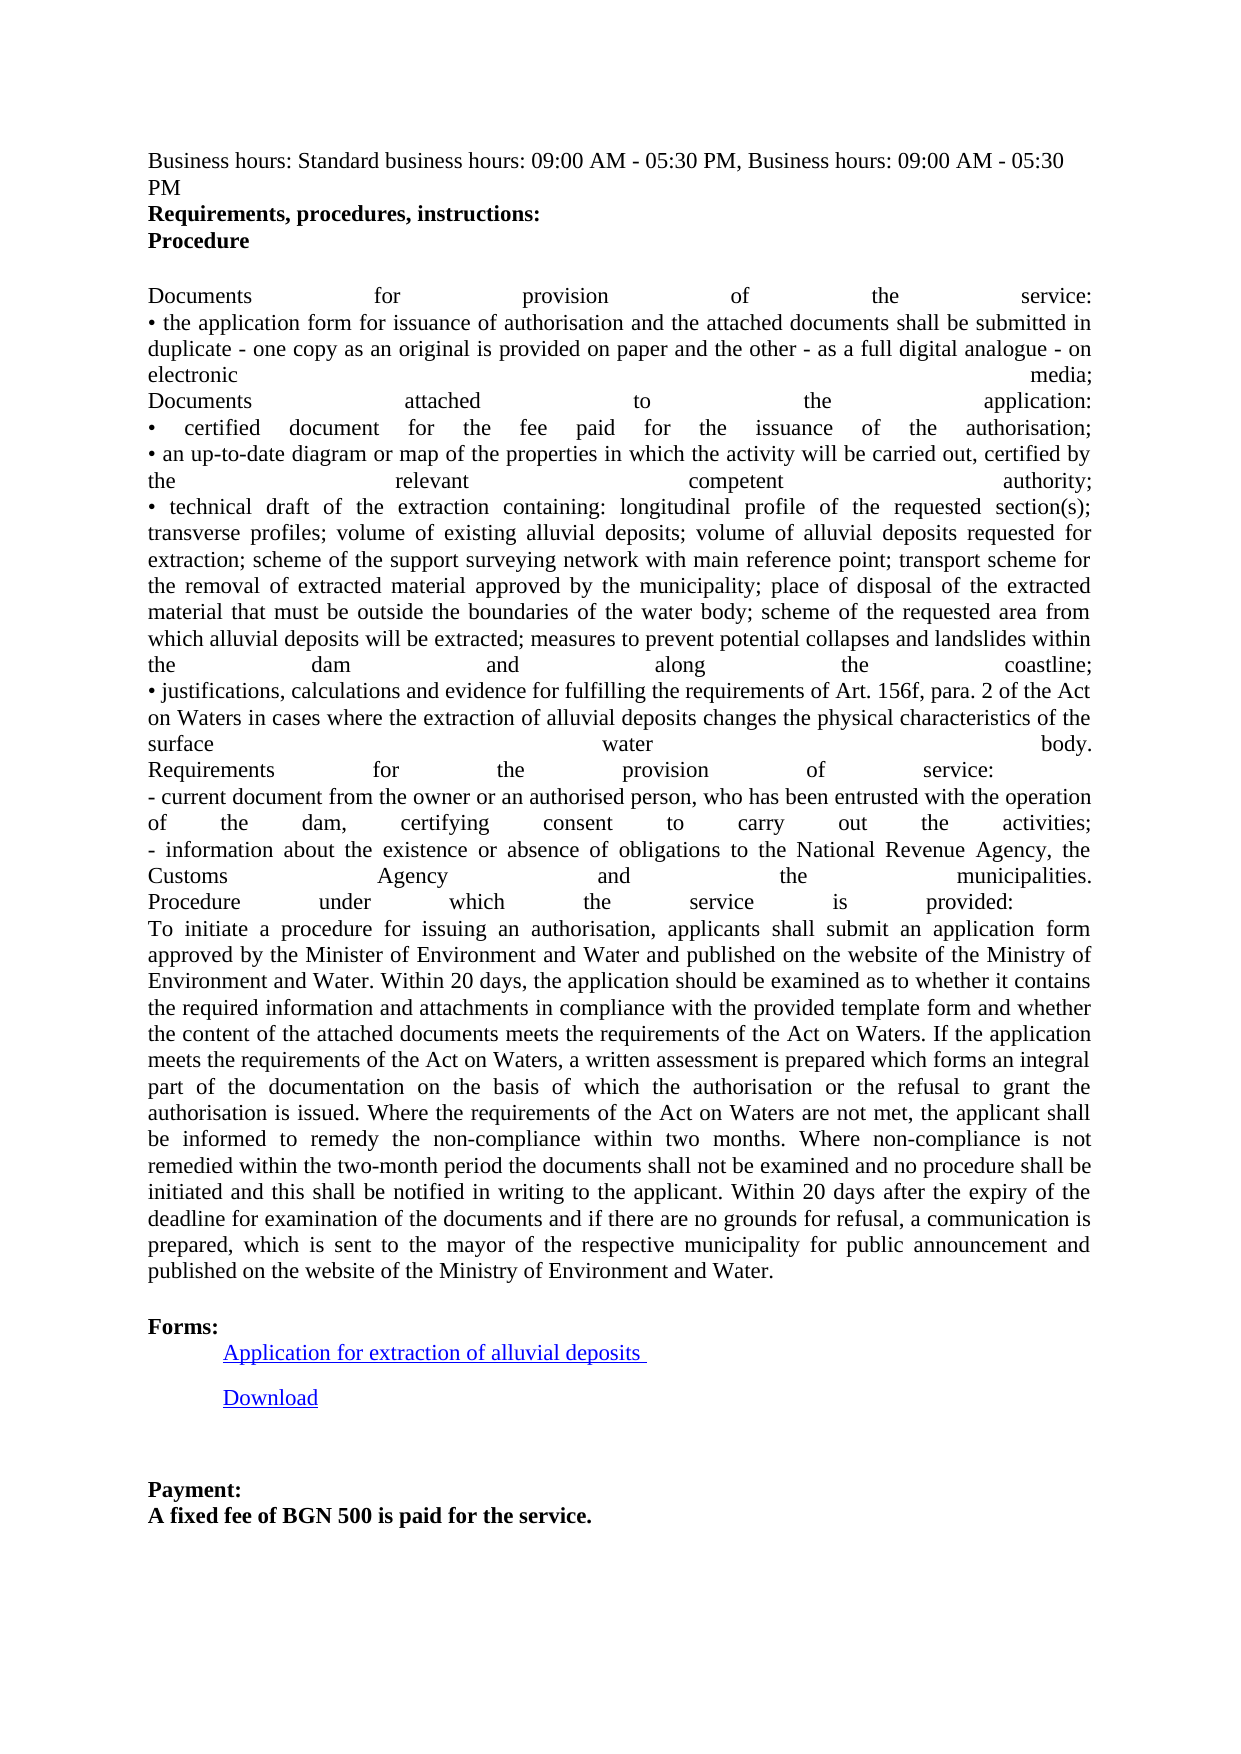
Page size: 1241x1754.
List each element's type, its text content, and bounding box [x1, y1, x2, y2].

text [148, 148, 1093, 200]
text Requirements, procedures, instructions: [148, 200, 1093, 227]
text A fixed fee of BGN 500 is paid for the service. [148, 1503, 1093, 1529]
text Procedure [148, 227, 1093, 253]
text Download [223, 1384, 1093, 1411]
text Documents for provision of the service: • the application form for issuance of authorisation and the attached documents shall be submitted in duplicate - one copy as an original is provided on paper and the other - as a full digital analogue - on electronic media; Documents attached to the application: • certified document for the fee paid for the issuance of the authorisation; • an up-to-date diagram or map of the properties in which the activity will be carried out, certified by the relevant competent authority; • technical draft of the extraction containing: longitudinal profile of the requested section(s); transverse profiles; volume of existing alluvial deposits; volume of alluvial deposits requested for extraction; scheme of the support surveying network with main reference point; transport scheme for the removal of extracted material approved by the municipality; place of disposal of the extracted material that must be outside the boundaries of the water body; scheme of the requested area from which alluvial deposits will be extracted; measures to prevent potential collapses and landslides within the dam and along the coastline; • justifications, calculations and evidence for fulfilling the requirements of Art. 156f, para. 2 of the Act on Waters in cases where the extraction of alluvial deposits changes the physical characteristics of the surface water body. Requirements for the provision of service: - current document from the owner or an authorised person, who has been entrusted with the operation of the dam, certifying consent to carry out the activities; - information about the existence or absence of obligations to the National Revenue Agency, the Customs Agency and the municipalities. Procedure under which the service is provided: To initiate a procedure for issuing an authorisation, applicants shall submit an application form approved by the Minister of Environment and Water and published on the website of the Ministry of Environment and Water. Within 20 days, the application should be examined as to whether it contains the required information and attachments in compliance with the provided template form and whether the content of the attached documents meets the requirements of the Act on Waters. If the application meets the requirements of the Act on Waters, a written assessment is prepared which forms an integral part of the documentation on the basis of which the authorisation or the refusal to grant the authorisation is issued. Where the requirements of the Act on Waters are not met, the applicant shall be informed to remedy the non-compliance within two months. Where non-compliance is not remedied within the two-month period the documents shall not be examined and no procedure shall be initiated and this shall be notified in writing to the applicant. Within 20 days after the expiry of the deadline for examination of the documents and if there are no grounds for refusal, a communication is prepared, which is sent to the mayor of the respective municipality for public announcement and published on the website of the Ministry of Environment and Water. [148, 282, 1093, 1284]
text Application for extraction of alluvial deposits [223, 1339, 1093, 1366]
text Payment: [148, 1476, 1093, 1503]
text Forms: [148, 1313, 1093, 1339]
